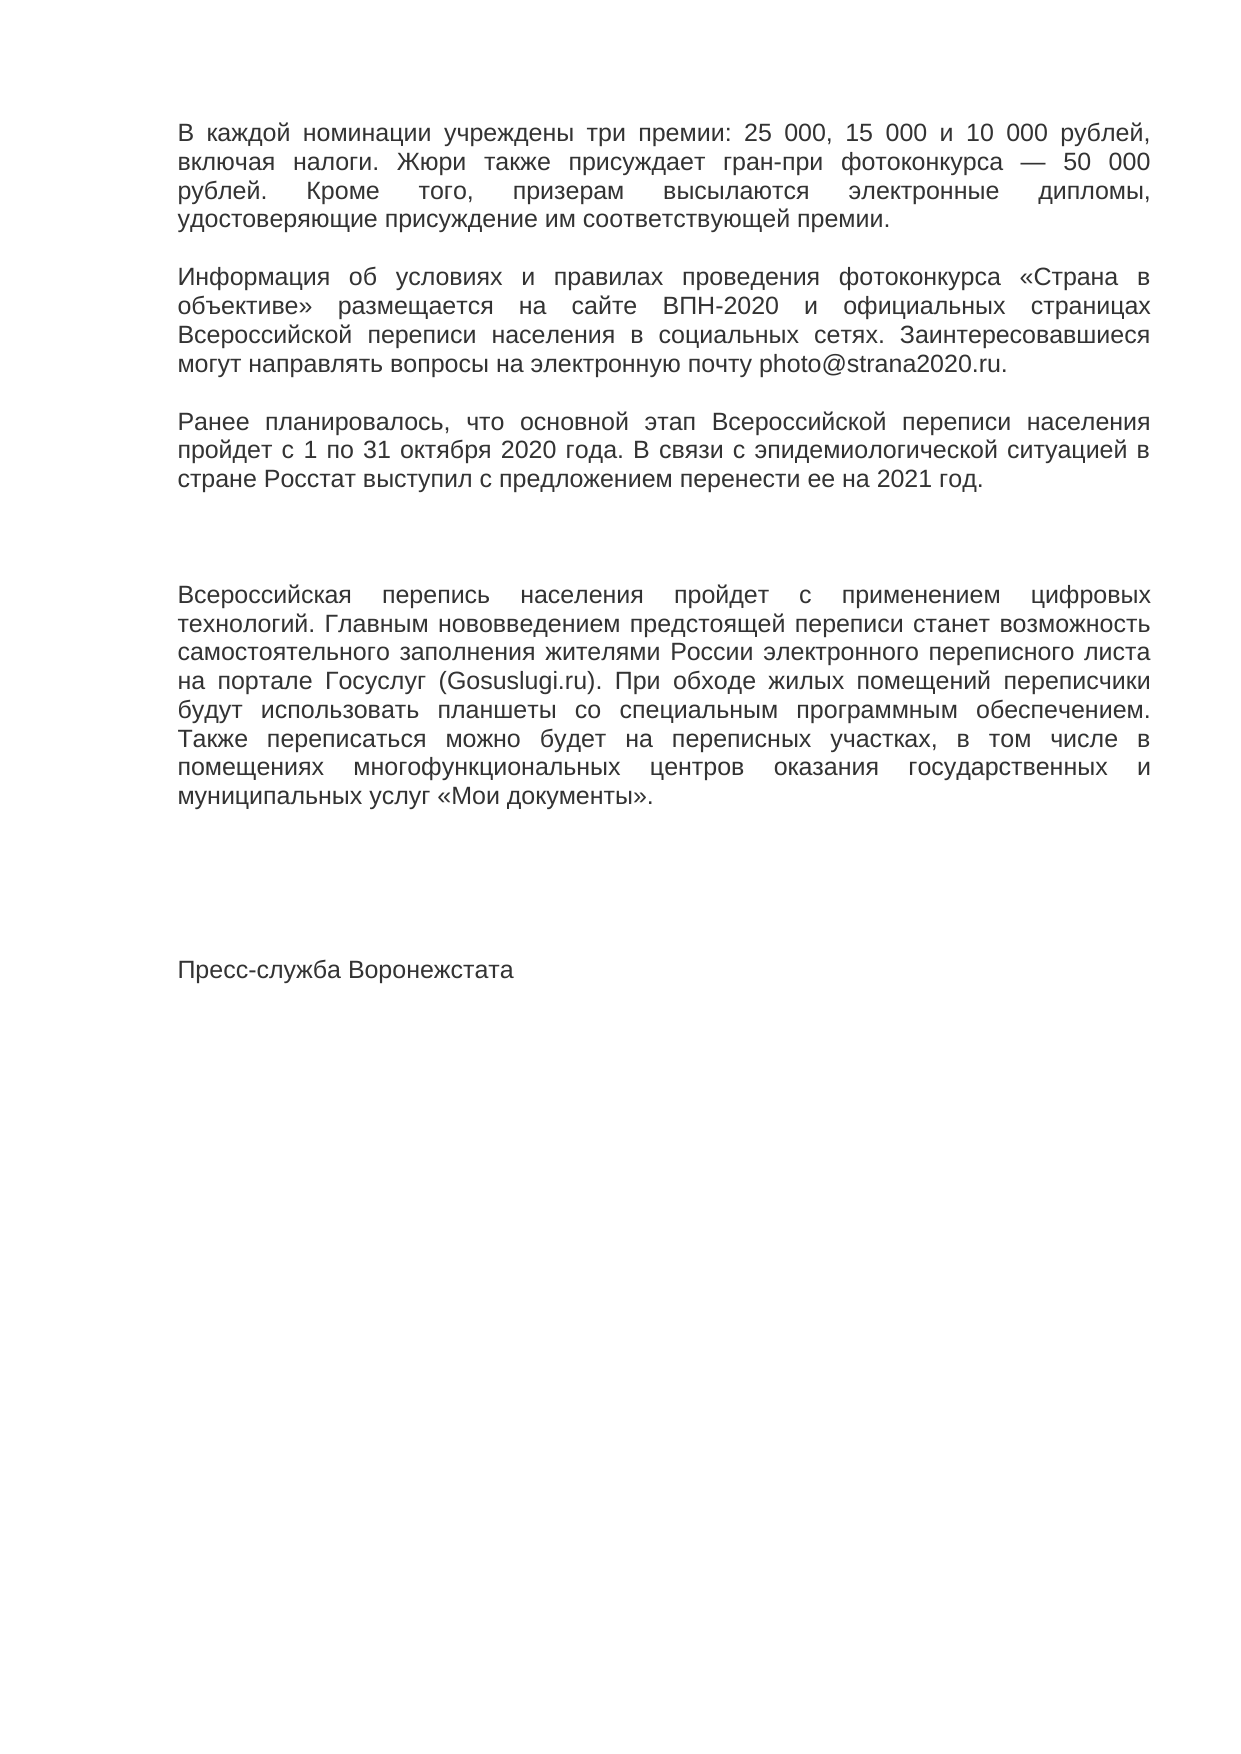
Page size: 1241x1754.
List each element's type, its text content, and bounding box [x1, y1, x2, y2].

text Информация об условиях и правилах проведения фотоконкурса «Страна в объективе» размещается на сайте ВПН-2020 и официальных страницах Всероссийской переписи населения в социальных сетях. Заинтересовавшиеся могут направлять вопросы на электронную почту photo@strana2020.ru. [177, 262, 1152, 377]
text Ранее планировалось, что основной этап Всероссийской переписи населения пройдет с 1 по 31 октября 2020 года. В связи с эпидемиологической ситуацией в стране Росстат выступил с предложением перенести ее на 2021 год. [177, 406, 1152, 493]
text Всероссийская перепись населения пройдет с применением цифровых технологий. Главным нововведением предстоящей переписи станет возможность самостоятельного заполнения жителями России электронного переписного листа на портале Госуслуг (Gosuslugi.ru). При обходе жилых помещений переписчики будут использовать планшеты со специальным программным обеспечением. Также переписаться можно будет на переписных участках, в том числе в помещениях многофункциональных центров оказания государственных и муниципальных услуг «Мои документы». [177, 580, 1152, 810]
text Пресс-служба Воронежстата [177, 955, 1152, 983]
text В каждой номинации учреждены три премии: 25 000, 15 000 и 10 000 рублей, включая налоги. Жюри также присуждает гран-при фотоконкурса — 50 000 рублей. Кроме того, призерам высылаются электронные дипломы, удостоверяющие присуждение им соответствующей премии. [177, 118, 1152, 233]
